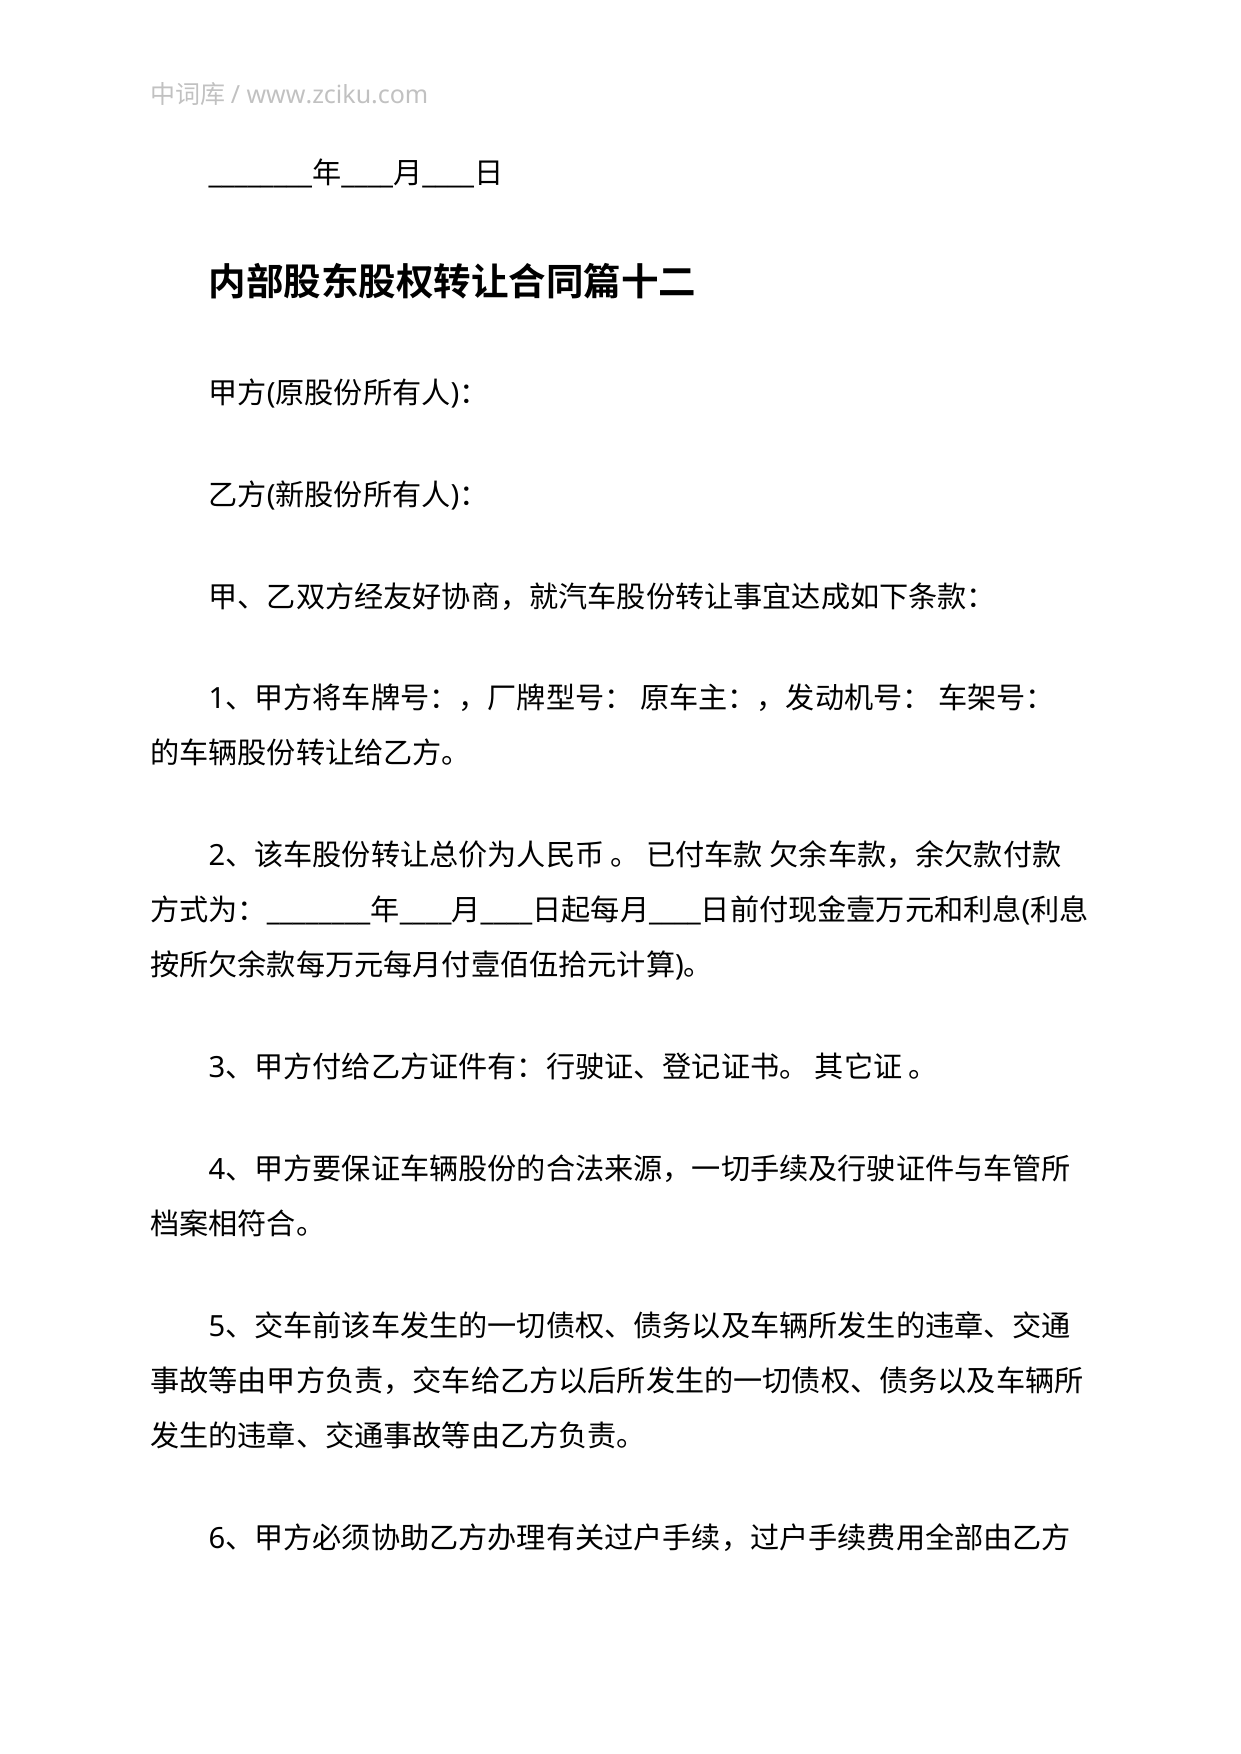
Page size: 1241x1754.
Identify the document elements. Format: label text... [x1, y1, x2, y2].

text 乙方(新股份所有人)： [150, 471, 1090, 514]
text 内部股东股权转让合同篇十二 [150, 252, 1090, 306]
text 甲、乙双方经友好协商，就汽车股份转让事宜达成如下条款： [150, 573, 1090, 616]
text 1、甲方将车牌号：，厂牌型号： 原车主：，发动机号： 车架号： 的车辆股份转让给乙方。 [150, 675, 1090, 772]
text 4、甲方要保证车辆股份的合法来源，一切手续及行驶证件与车管所档案相符合。 [150, 1146, 1090, 1243]
text 甲方(原股份所有人)： [150, 369, 1090, 412]
text 2、该车股份转让总价为人民币 。 已付车款 欠余车款，余欠款付款方式为：________年____月____日起每月____日前付现金壹万元和利息(利息按所欠余款每万元每月付壹佰伍拾元计算)。 [150, 832, 1090, 984]
text 5、交车前该车发生的一切债权、债务以及车辆所发生的违章、交通事故等由甲方负责，交车给乙方以后所发生的一切债权、债务以及车辆所发生的违章、交通事故等由乙方负责。 [150, 1303, 1090, 1455]
text 3、甲方付给乙方证件有：行驶证、登记证书。 其它证 。 [150, 1044, 1090, 1086]
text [150, 1514, 1090, 1557]
text ________年____月____日 [150, 150, 1090, 192]
